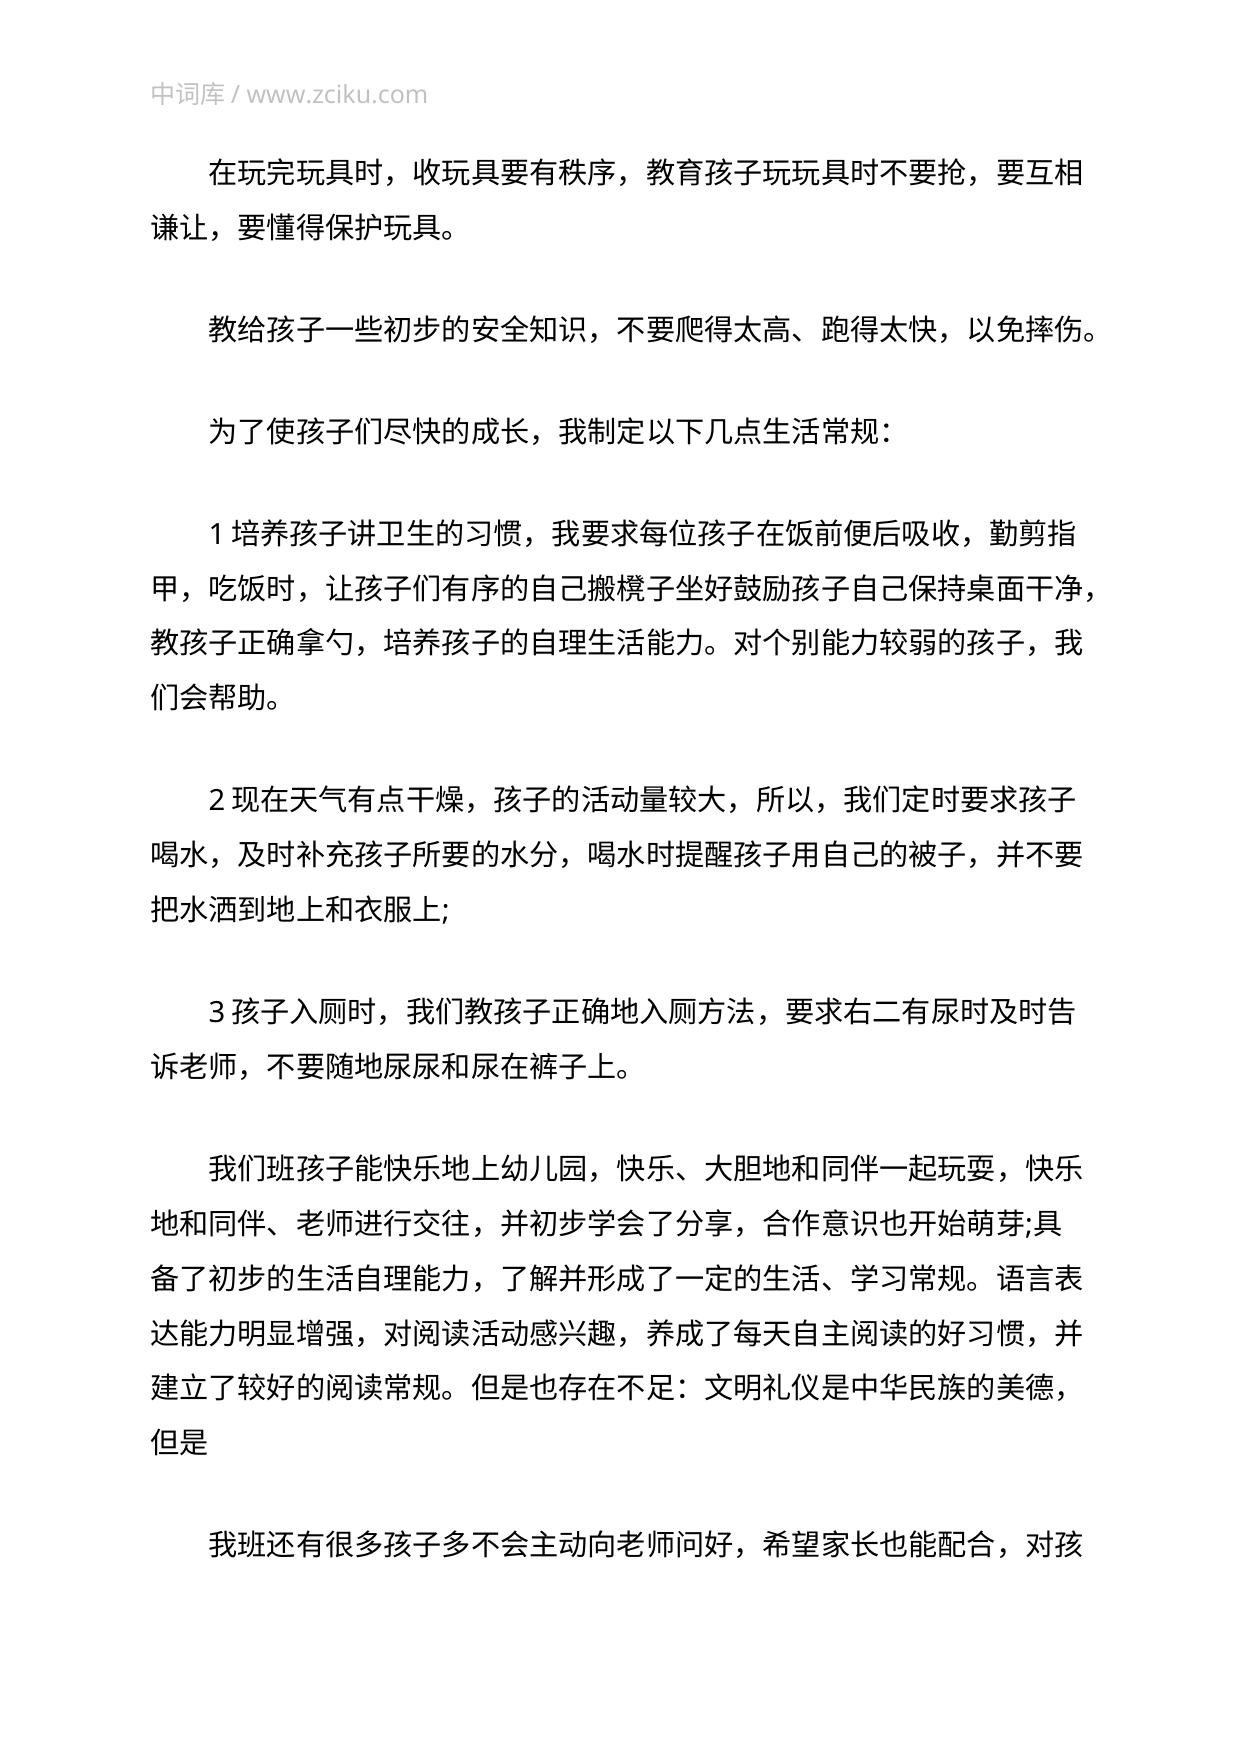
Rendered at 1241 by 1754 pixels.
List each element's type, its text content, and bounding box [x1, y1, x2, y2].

text 1培养孩子讲卫生的习惯，我要求每位孩子在饭前便后吸收，勤剪指甲，吃饭时，让孩子们有序的自己搬櫈子坐好鼓励孩子自己保持桌面干净，教孩子正确拿勺，培养孩子的自理生活能力。对个别能力较弱的孩子，我们会帮助。 [150, 510, 1090, 717]
text 我们班孩子能快乐地上幼儿园，快乐、大胆地和同伴一起玩耍，快乐地和同伴、老师进行交往，并初步学会了分享，合作意识也开始萌芽;具备了初步的生活自理能力，了解并形成了一定的生活、学习常规。语言表达能力明显增强，对阅读活动感兴趣，养成了每天自主阅读的好习惯，并建立了较好的阅读常规。但是也存在不足：文明礼仪是中华民族的美德，但是 [150, 1145, 1090, 1462]
text 在玩完玩具时，收玩具要有秩序，教育孩子玩玩具时不要抢，要互相谦让，要懂得保护玩具。 [150, 150, 1090, 247]
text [150, 1522, 1090, 1564]
text 教给孩子一些初步的安全知识，不要爬得太高、跑得太快，以免摔伤。 [150, 307, 1090, 349]
text 2现在天气有点干燥，孩子的活动量较大，所以，我们定时要求孩子喝水，及时补充孩子所要的水分，喝水时提醒孩子用自己的被子，并不要把水洒到地上和衣服上; [150, 777, 1090, 929]
text 3孩子入厕时，我们教孩子正确地入厕方法，要求右二有尿时及时告诉老师，不要随地尿尿和尿在裤子上。 [150, 989, 1090, 1086]
text 为了使孩子们尽快的成长，我制定以下几点生活常规： [150, 408, 1090, 451]
